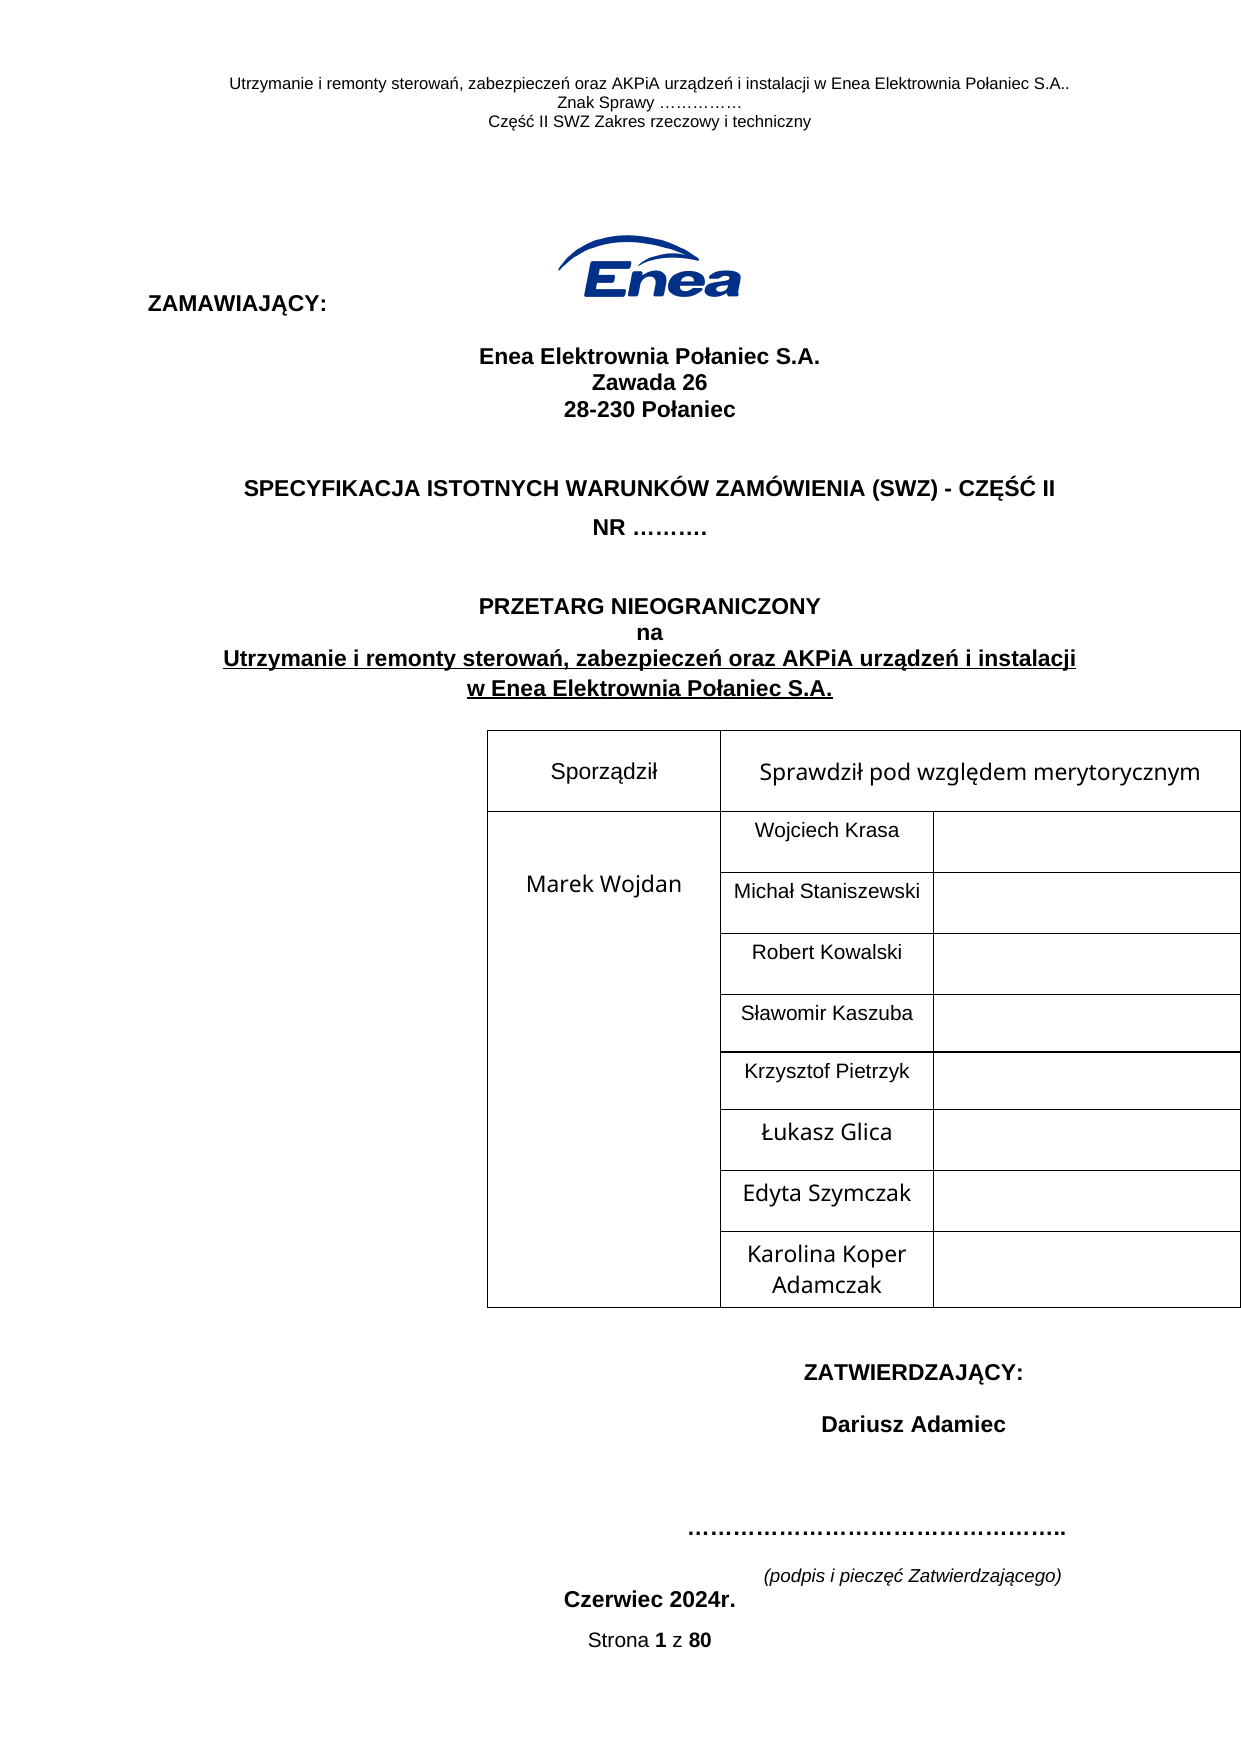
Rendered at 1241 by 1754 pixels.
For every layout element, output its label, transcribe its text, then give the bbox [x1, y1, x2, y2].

text NR ………. [148, 513, 1152, 540]
table_cell Sławomir Kaszuba [721, 995, 933, 1051]
table_cell [934, 995, 1240, 1051]
table_header ZATWIERDZAJĄCY: [675, 1308, 1152, 1386]
text Zawada 26 [148, 369, 1152, 396]
table_header Sprawdził pod względem merytorycznym [721, 731, 1240, 811]
table_cell (podpis i pieczęć Zatwierdzającego) [675, 1540, 1152, 1586]
table_cell [934, 873, 1240, 933]
table_cell [934, 1110, 1240, 1170]
table_cell [934, 812, 1240, 872]
text ZAMAWIAJĄCY: [148, 290, 1152, 317]
table_cell Karolina Koper Adamczak [721, 1232, 933, 1307]
text 28-230 Połaniec [148, 396, 1152, 422]
text PRZETARG NIEOGRANICZONY [148, 593, 1152, 619]
text na [148, 619, 1152, 645]
table_cell [934, 1053, 1240, 1109]
text Utrzymanie i remonty sterowań, zabezpieczeń oraz AKPiA urządzeń i instalacji [148, 645, 1152, 672]
table_cell Łukasz Glica [721, 1110, 933, 1170]
text Enea Elektrownia Połaniec S.A. [148, 343, 1152, 369]
table_cell [934, 1232, 1240, 1307]
text SPECYFIKACJA ISTOTNYCH WARUNKÓW ZAMÓWIENIA (SWZ) - CZĘŚĆ II [148, 475, 1152, 501]
text w Enea Elektrownia Połaniec S.A. [148, 672, 1152, 701]
table_header Sporządził [488, 731, 720, 811]
table_cell Wojciech Krasa [721, 812, 933, 872]
table_cell Krzysztof Pietrzyk [721, 1053, 933, 1109]
table_cell [934, 1171, 1240, 1231]
table_cell [934, 934, 1240, 994]
text Czerwiec 2024r. [148, 1586, 1152, 1613]
table_cell Edyta Szymczak [721, 1171, 933, 1231]
table_cell Michał Staniszewski [721, 873, 933, 933]
picture [546, 201, 753, 312]
table_cell Robert Kowalski [721, 934, 933, 994]
table_cell Dariusz Adamiec ………………………………………….. [675, 1386, 1152, 1540]
table_cell Marek Wojdan [488, 812, 720, 1307]
